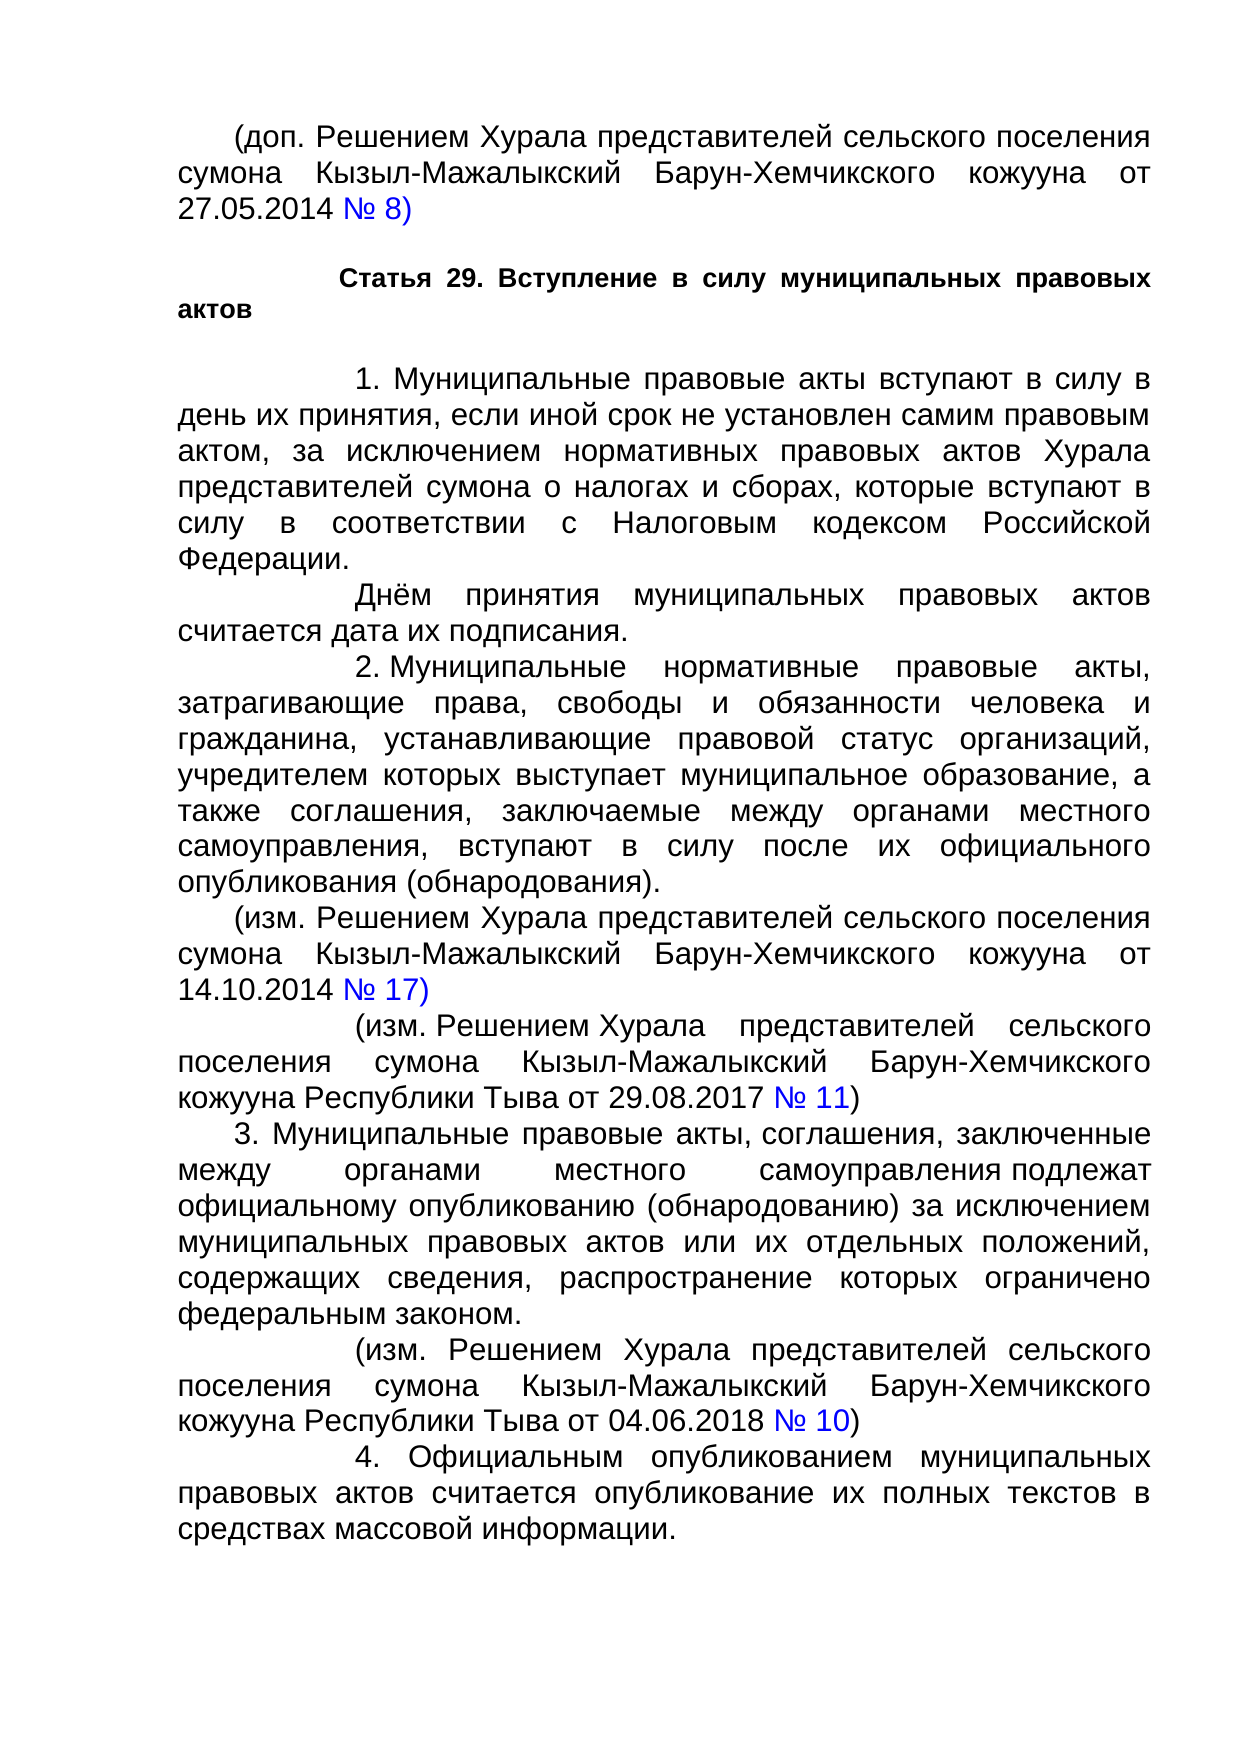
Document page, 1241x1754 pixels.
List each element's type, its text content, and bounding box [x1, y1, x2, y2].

text (доп. Решением Хурала представителей сельского поселения сумона Кызыл-Мажалыкский Барун-Хемчикского кожууна от 27.05.2014 № 8) [177, 118, 1152, 226]
text (изм. Решением Хурала представителей сельского поселения сумона Кызыл-Мажалыкский Барун-Хемчикского кожууна от 14.10.2014 № 17) [177, 899, 1152, 1007]
text 3. Муниципальные правовые акты, соглашения, заключенные между органами местного самоуправления подлежат официальному опубликованию (обнародованию) за исключением муниципальных правовых актов или их отдельных положений, содержащих сведения, распространение которых ограничено федеральным законом. [177, 1115, 1152, 1331]
text 1. Муниципальные правовые акты вступают в силу в день их принятия, если иной срок не установлен самим правовым актом, за исключением нормативных правовых актов Хурала представителей сумона о налогах и сборах, которые вступают в силу в соответствии с Налоговым кодексом Российской Федерации. [177, 360, 1152, 576]
text Статья 29. Вступление в силу муниципальных правовых актов [177, 262, 1152, 324]
text Днём принятия муниципальных правовых актов считается дата их подписания. [177, 576, 1152, 648]
text 4. Официальным опубликованием муниципальных правовых актов считается опубликование их полных текстов в средствах массовой информации. [177, 1438, 1152, 1546]
text (изм. Решением Хурала представителей сельского поселения сумона Кызыл-Мажалыкский Барун-Хемчикского кожууна Республики Тыва от 29.08.2017 № 11) [177, 1007, 1152, 1115]
text 2. Муниципальные нормативные правовые акты, затрагивающие права, свободы и обязанности человека и гражданина, устанавливающие правовой статус организаций, учредителем которых выступает муниципальное образование, а также соглашения, заключаемые между органами местного самоуправления, вступают в силу после их официального опубликования (обнародования). [177, 648, 1152, 899]
text (изм. Решением Хурала представителей сельского поселения сумона Кызыл-Мажалыкский Барун-Хемчикского кожууна Республики Тыва от 04.06.2018 № 10) [177, 1331, 1152, 1438]
